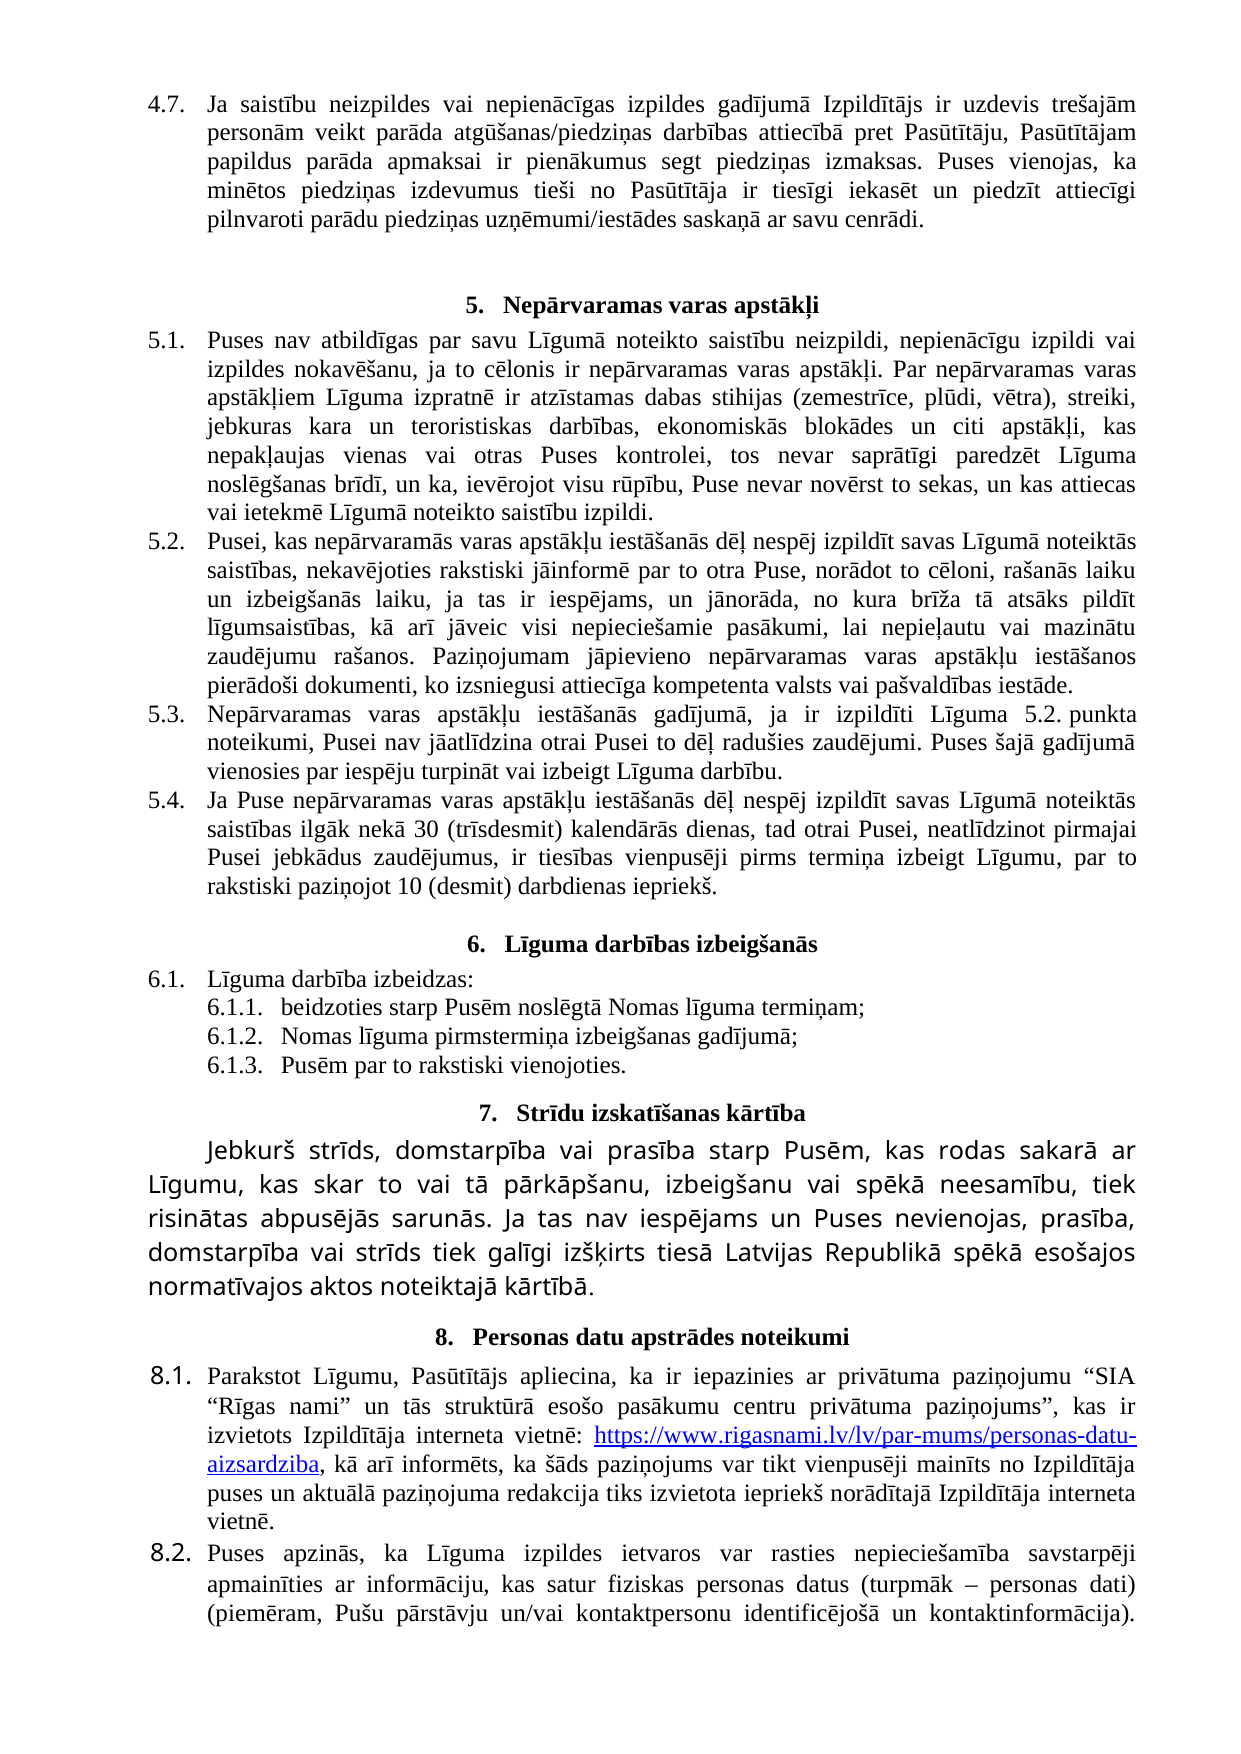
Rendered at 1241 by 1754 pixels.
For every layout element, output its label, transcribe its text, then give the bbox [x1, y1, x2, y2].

list Strīdu izskatīšanas kārtība [148, 1098, 1137, 1127]
text Jebkurš strīds, domstarpība vai prasība starp Pusēm, kas rodas sakarā ar Līgumu, kas skar to vai tā pārkāpšanu, izbeigšanu vai spēkā neesamību, tiek risinātas abpusējās sarunās. Ja tas nav iespējams un Puses nevienojas, prasība, domstarpība vai strīds tiek galīgi izšķirts tiesā Latvijas Republikā spēkā esošajos normatīvajos aktos noteiktajā kārtībā. [148, 1133, 1137, 1303]
list Personas datu apstrādes noteikumi [148, 1322, 1137, 1351]
list Pusēm par to rakstiski vienojoties. [207, 1050, 1137, 1079]
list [150, 1535, 1137, 1627]
list beidzoties starp Pusēm noslēgtā Nomas līguma termiņam; [207, 992, 1137, 1021]
list Ja Puse nepārvaramas varas apstākļu iestāšanās dēļ nespēj izpildīt savas Līgumā noteiktās saistības ilgāk nekā 30 (trīsdesmit) kalendārās dienas, tad otrai Pusei, neatlīdzinot pirmajai Pusei jebkādus zaudējumus, ir tiesības vienpusēji pirms termiņa izbeigt Līgumu, par to rakstiski paziņojot 10 (desmit) darbdienas iepriekš. [148, 785, 1137, 900]
list Nepārvaramas varas apstākļu iestāšanās gadījumā, ja ir izpildīti Līguma 5.2. punkta noteikumi, Pusei nav jāatlīdzina otrai Pusei to dēļ radušies zaudējumi. Puses šajā gadījumā vienosies par iespēju turpināt vai izbeigt Līguma darbību. [148, 699, 1137, 785]
list Parakstot Līgumu, Pasūtītājs apliecina, ka ir iepazinies ar privātuma paziņojumu “SIA “Rīgas nami” un tās struktūrā esošo pasākumu centru privātuma paziņojums”, kas ir izvietots Izpildītāja interneta vietnē: https://www.rigasnami.lv/lv/par-mums/personas-datu-aizsardziba, kā arī informēts, ka šāds paziņojums var tikt vienpusēji mainīts no Izpildītāja puses un aktuālā paziņojuma redakcija tiks izvietota iepriekš norādītajā Izpildītāja interneta vietnē. [150, 1357, 1137, 1535]
list Pusei, kas nepārvaramās varas apstākļu iestāšanās dēļ nespēj izpildīt savas Līgumā noteiktās saistības, nekavējoties rakstiski jāinformē par to otra Puse, norādot to cēloni, rašanās laiku un izbeigšanās laiku, ja tas ir iespējams, un jānorāda, no kura brīža tā atsāks pildīt līgumsaistības, kā arī jāveic visi nepieciešamie pasākumi, lai nepieļautu vai mazinātu zaudējumu rašanos. Paziņojumam jāpievieno nepārvaramas varas apstākļu iestāšanos pierādoši dokumenti, ko izsniegusi attiecīga kompetenta valsts vai pašvaldības iestāde. [148, 526, 1137, 699]
list Nomas līguma pirmstermiņa izbeigšanas gadījumā; [207, 1021, 1137, 1050]
list Līguma darbība izbeidzas: [148, 964, 1137, 992]
list Līguma darbības izbeigšanās [148, 929, 1137, 957]
list Nepārvaramas varas apstākļi [148, 290, 1137, 319]
list Puses nav atbildīgas par savu Līgumā noteikto saistību neizpildi, nepienācīgu izpildi vai izpildes nokavēšanu, ja to cēlonis ir nepārvaramas varas apstākļi. Par nepārvaramas varas apstākļiem Līguma izpratnē ir atzīstamas dabas stihijas (zemestrīce, plūdi, vētra), streiki, jebkuras kara un teroristiskas darbības, ekonomiskās blokādes un citi apstākļi, kas nepakļaujas vienas vai otras Puses kontrolei, tos nevar saprātīgi paredzēt Līguma noslēgšanas brīdī, un ka, ievērojot visu rūpību, Puse nevar novērst to sekas, un kas attiecas vai ietekmē Līgumā noteikto saistību izpildi. [148, 325, 1137, 526]
list Ja saistību neizpildes vai nepienācīgas izpildes gadījumā Izpildītājs ir uzdevis trešajām personām veikt parāda atgūšanas/piedziņas darbības attiecībā pret Pasūtītāju, Pasūtītājam papildus parāda apmaksai ir pienākumus segt piedziņas izmaksas. Puses vienojas, ka minētos piedziņas izdevumus tieši no Pasūtītāja ir tiesīgi iekasēt un piedzīt attiecīgi pilnvaroti parādu piedziņas uzņēmumi/iestādes saskaņā ar savu cenrādi. [148, 89, 1137, 232]
